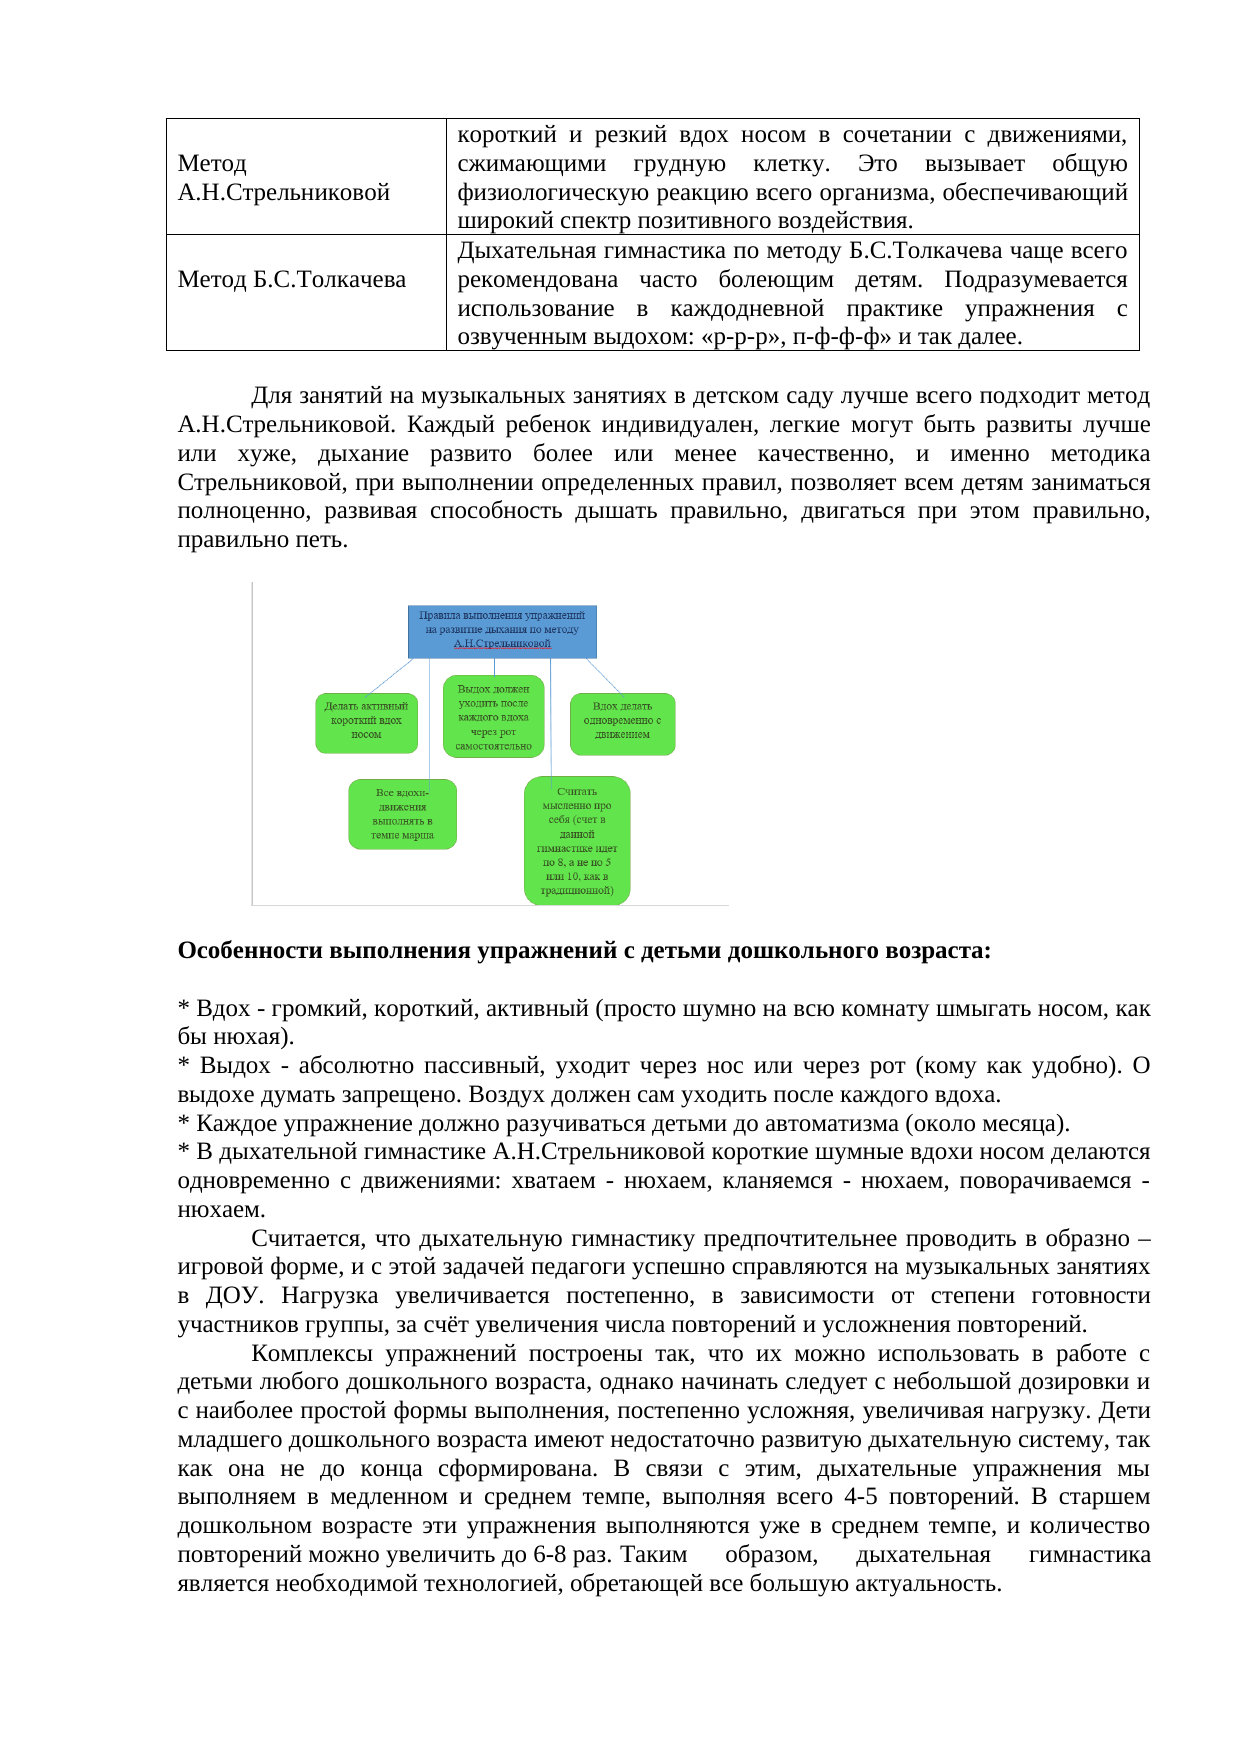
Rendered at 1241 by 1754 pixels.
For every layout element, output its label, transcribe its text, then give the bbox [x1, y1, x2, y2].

table_cell Дыхательная гимнастика по методу Б.С.Толкачева чаще всего рекомендована часто болеющим детям. Подразумевается использование в каждодневной практике упражнения с озвученным выдохом: «р-р-р», п-ф-ф-ф» и так далее. [447, 235, 1139, 350]
text Для занятий на музыкальных занятиях в детском саду лучше всего подходит метод А.Н.Стрельниковой. Каждый ребенок индивидуален, легкие могут быть развиты лучше или хуже, дыхание развито более или менее качественно, и именно методика Стрельниковой, при выполнении определенных правил, позволяет всем детям заниматься полноценно, развивая способность дышать правильно, двигаться при этом правильно, правильно петь. [177, 380, 1152, 553]
text * В дыхательной гимнастике А.Н.Стрельниковой короткие шумные вдохи носом делаются одновременно с движениями: хватаем - нюхаем, кланяемся - нюхаем, поворачиваемся - нюхаем. [177, 1136, 1152, 1223]
table_cell Метод Б.С.Толкачева [167, 235, 446, 350]
text * Выдох - абсолютно пассивный, уходит через нос или через рот (кому как удобно). О выдохе думать запрещено. Воздух должен сам уходить после каждого вдоха. [177, 1050, 1152, 1108]
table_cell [447, 119, 1139, 234]
text Считается, что дыхательную гимнастику предпочтительнее проводить в образно – игровой форме, и с этой задачей педагоги успешно справляются на музыкальных занятиях в ДОУ. Нагрузка увеличивается постепенно, в зависимости от степени готовности участников группы, за счёт увеличения числа повторений и усложнения повторений. [177, 1223, 1152, 1338]
text Комплексы упражнений построены так, что их можно использовать в работе с детьми любого дошкольного возраста, однако начинать следует с небольшой дозировки и с наиболее простой формы выполнения, постепенно усложняя, увеличивая нагрузку. Дети младшего дошкольного возраста имеют недостаточно развитую дыхательную систему, так как она не до конца сформирована. В связи с этим, дыхательные упражнения мы выполняем в медленном и среднем темпе, выполняя всего 4-5 повторений. В старшем дошкольном возрасте эти упражнения выполняются уже в среднем темпе, и количество повторений можно увеличить до 6-8 раз. Таким образом, дыхательная гимнастика является необходимой технологией, обретающей все большую актуальность. [177, 1338, 1152, 1596]
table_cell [167, 119, 446, 234]
text * Вдох - громкий, короткий, активный (просто шумно на всю комнату шмыгать носом, как бы нюхая). [177, 993, 1152, 1050]
text Особенности выполнения упражнений с детьми дошкольного возраста: [177, 935, 1152, 963]
text * Каждое упражнение должно разучиваться детьми до автоматизма (около месяца). [177, 1108, 1152, 1136]
picture [251, 582, 729, 906]
